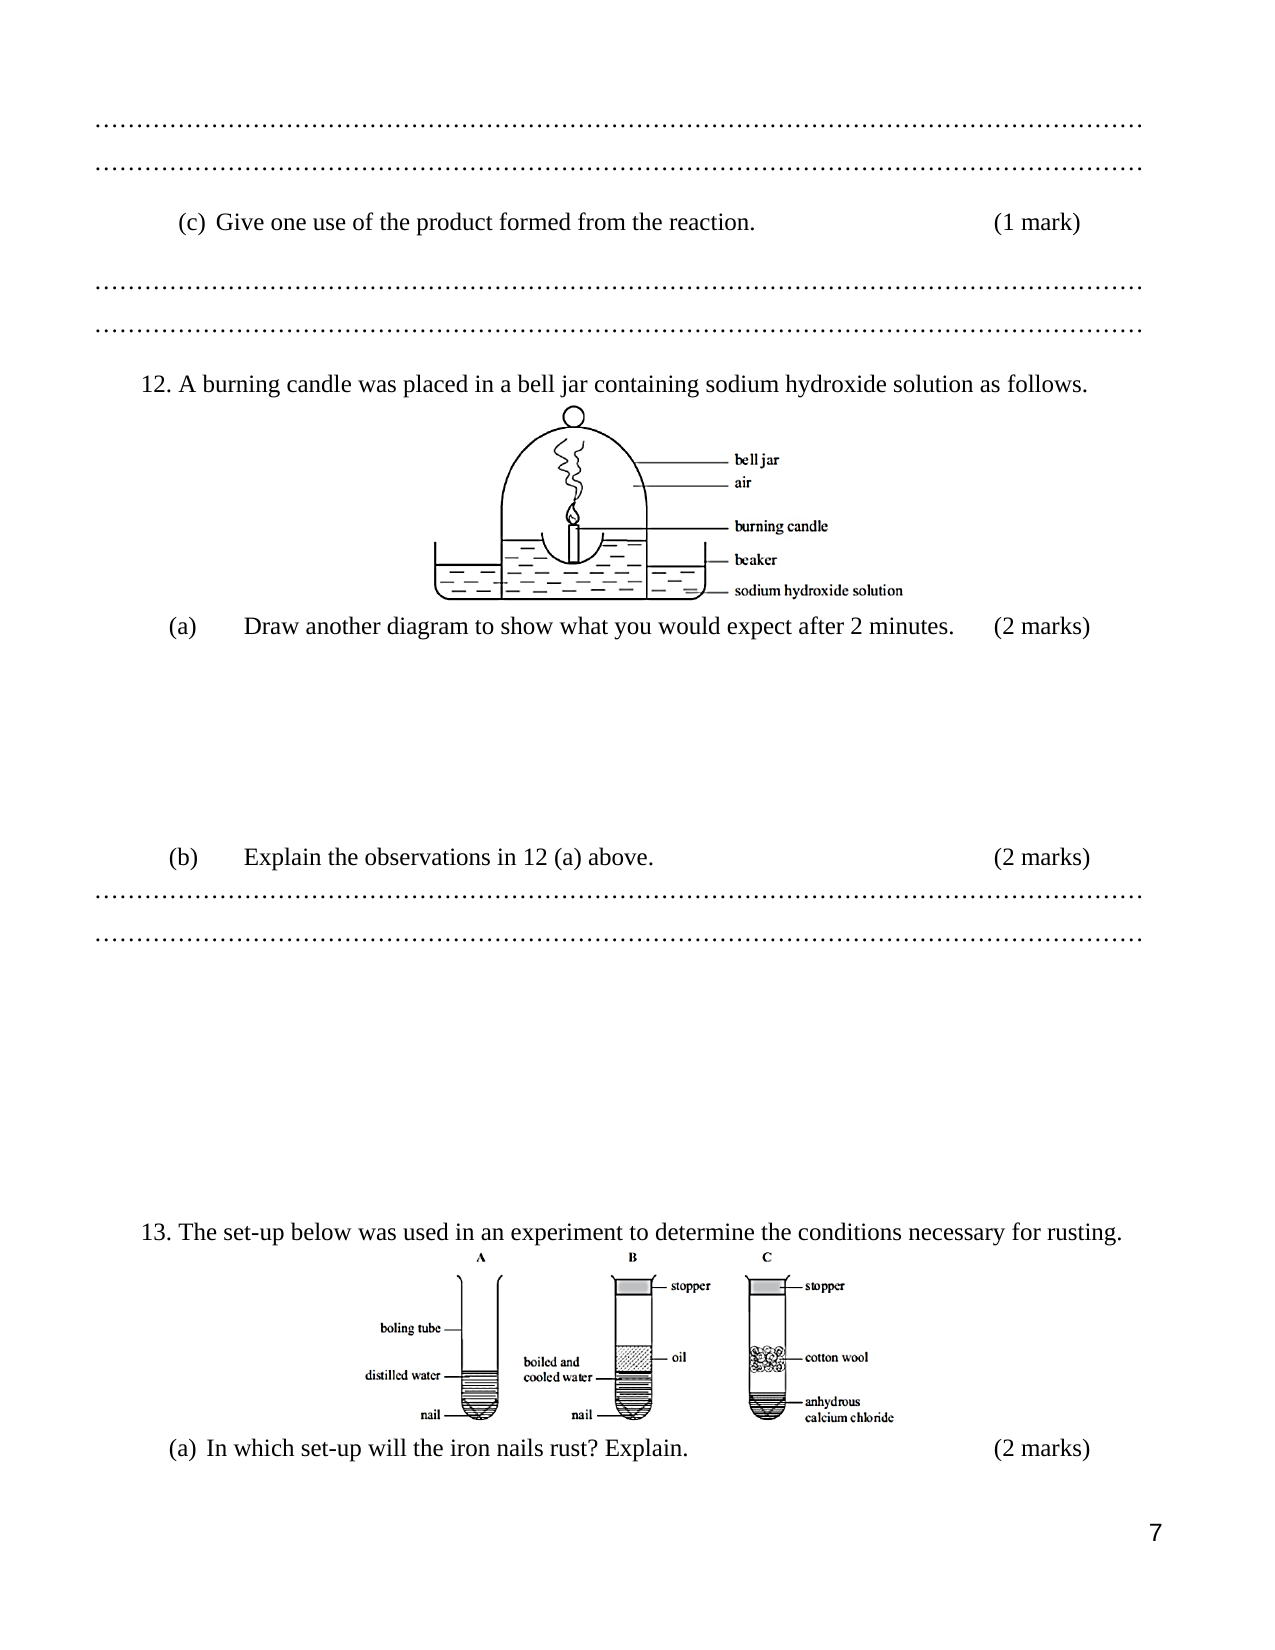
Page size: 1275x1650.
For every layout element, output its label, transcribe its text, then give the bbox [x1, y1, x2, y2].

list A burning candle was placed in a bell jar containing sodium hydroxide solution as follows. [141, 369, 1162, 398]
list Give one use of the product formed from the reaction. (1 mark) [178, 207, 1162, 235]
list In which set-up will the iron nails rust? Explain. (2 marks) [169, 1433, 1162, 1462]
picture [350, 1250, 907, 1429]
list The set-up below was used in an experiment to determine the conditions necessary for rusting. [141, 1217, 1162, 1246]
text ……………………………………………………………………………………………………………………………………………………………………………………………………………………………… [94, 875, 1162, 947]
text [94, 104, 1162, 176]
text (a) Draw another diagram to show what you would expect after 2 minutes. (2 marks) [169, 611, 1162, 640]
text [94, 266, 1162, 338]
text (b) Explain the observations in 12 (a) above. (2 marks) [169, 842, 1162, 871]
picture [422, 402, 909, 607]
